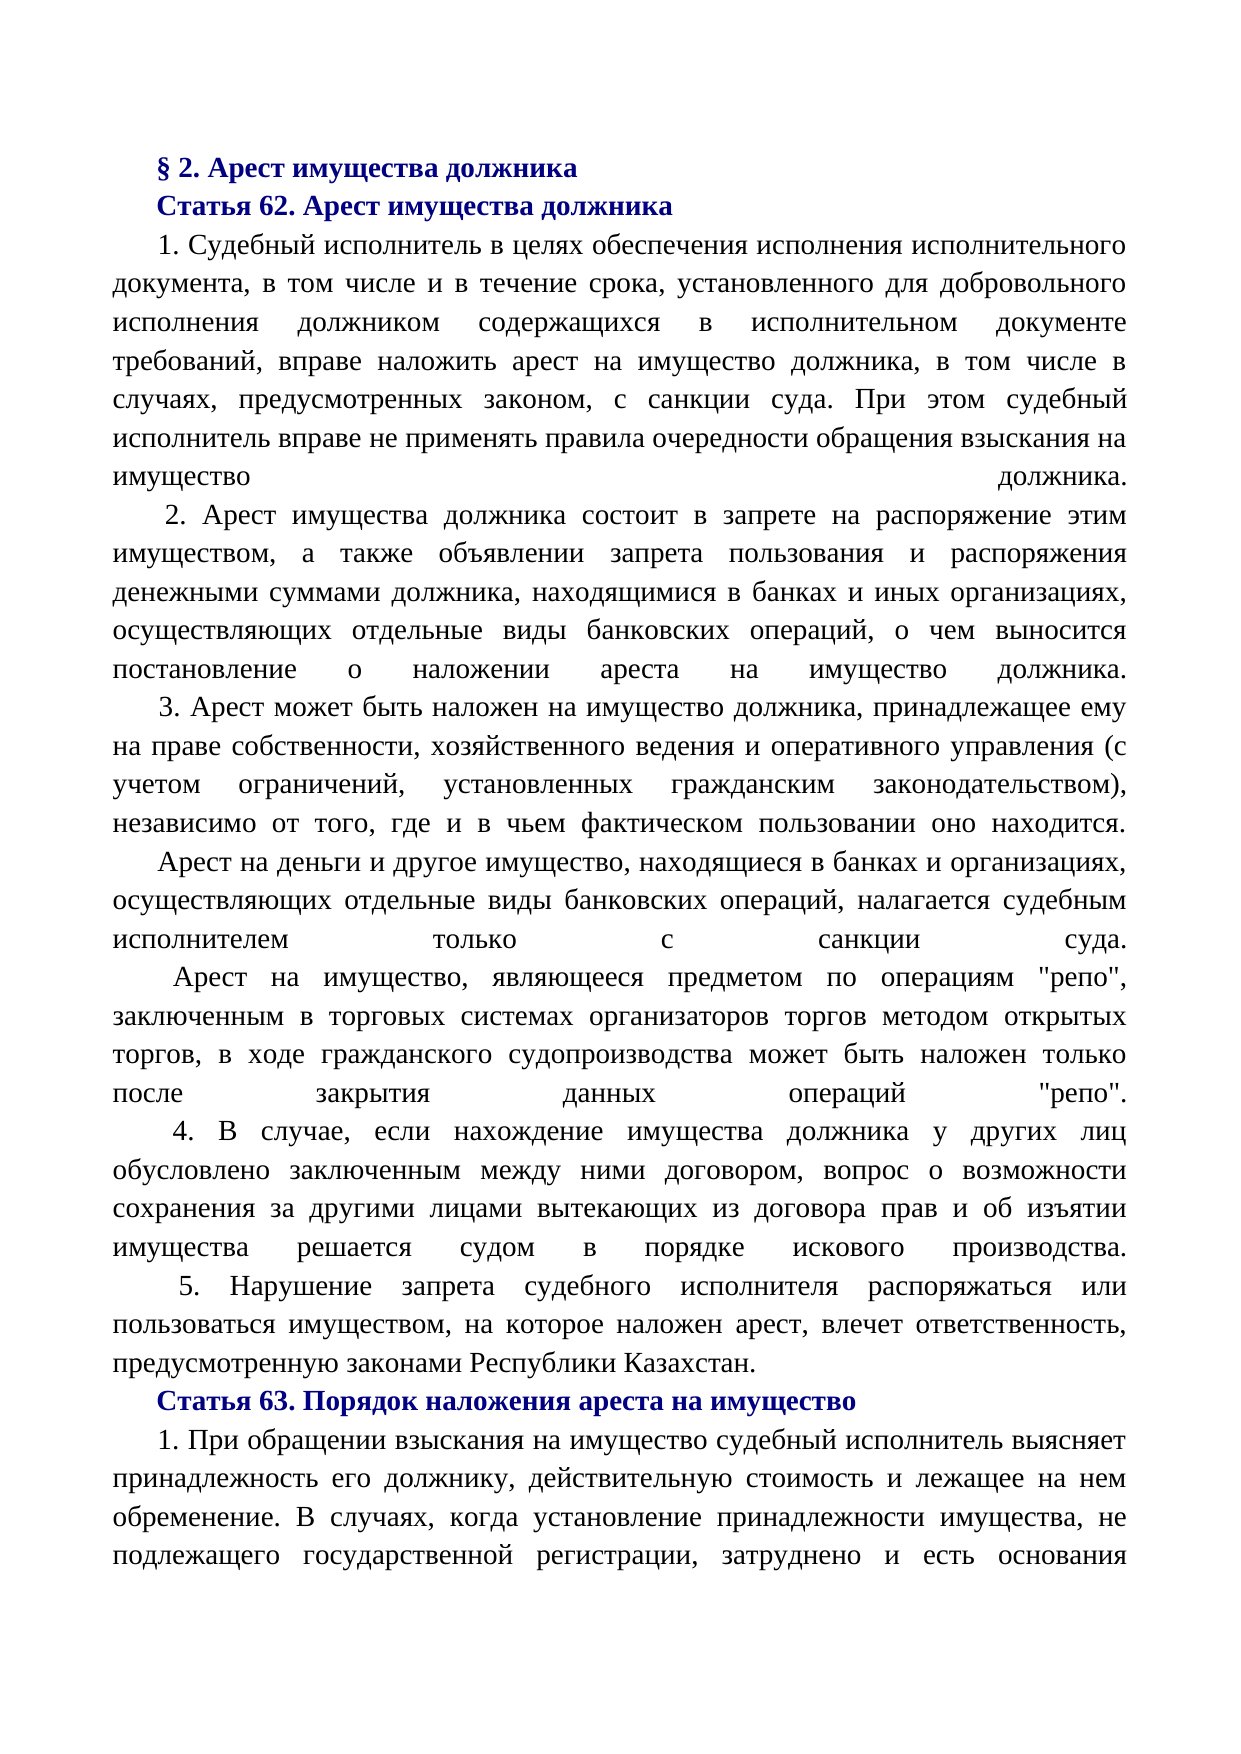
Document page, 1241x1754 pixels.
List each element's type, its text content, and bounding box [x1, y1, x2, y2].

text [112, 1422, 1128, 1571]
text § 2. Арест имущества должника [112, 150, 1128, 183]
text 1. Судебный исполнитель в целях обеспечения исполнения исполнительного документа, в том числе и в течение срока, установленного для добровольного исполнения должником содержащихся в исполнительном документе требований, вправе наложить арест на имущество должника, в том числе в случаях, предусмотренных законом, с санкции суда. При этом судебный исполнитель вправе не применять правила очередности обращения взыскания на имущество должника. 2. Арест имущества должника состоит в запрете на распоряжение этим имуществом, а также объявлении запрета пользования и распоряжения денежными суммами должника, находящимися в банках и иных организациях, осуществляющих отдельные виды банковских операций, о чем выносится постановление о наложении ареста на имущество должника. 3. Арест может быть наложен на имущество должника, принадлежащее ему на праве собственности, хозяйственного ведения и оперативного управления (с учетом ограничений, установленных гражданским законодательством), независимо от того, где и в чьем фактическом пользовании оно находится. Арест на деньги и другое имущество, находящиеся в банках и организациях, осуществляющих отдельные виды банковских операций, налагается судебным исполнителем только с санкции суда. Арест на имущество, являющееся предметом по операциям "репо", заключенным в торговых системах организаторов торгов методом открытых торгов, в ходе гражданского судопроизводства может быть наложен только после закрытия данных операций "репо". 4. В случае, если нахождение имущества должника у других лиц обусловлено заключенным между ними договором, вопрос о возможности сохранения за другими лицами вытекающих из договора прав и об изъятии имущества решается судом в порядке искового производства. 5. Нарушение запрета судебного исполнителя распоряжаться или пользоваться имуществом, на которое наложен арест, влечет ответственность, предусмотренную законами Республики Казахстан. [112, 227, 1128, 1378]
text Статья 62. Арест имущества должника [112, 188, 1128, 222]
text Статья 63. Порядок наложения ареста на имущество [112, 1383, 1128, 1417]
